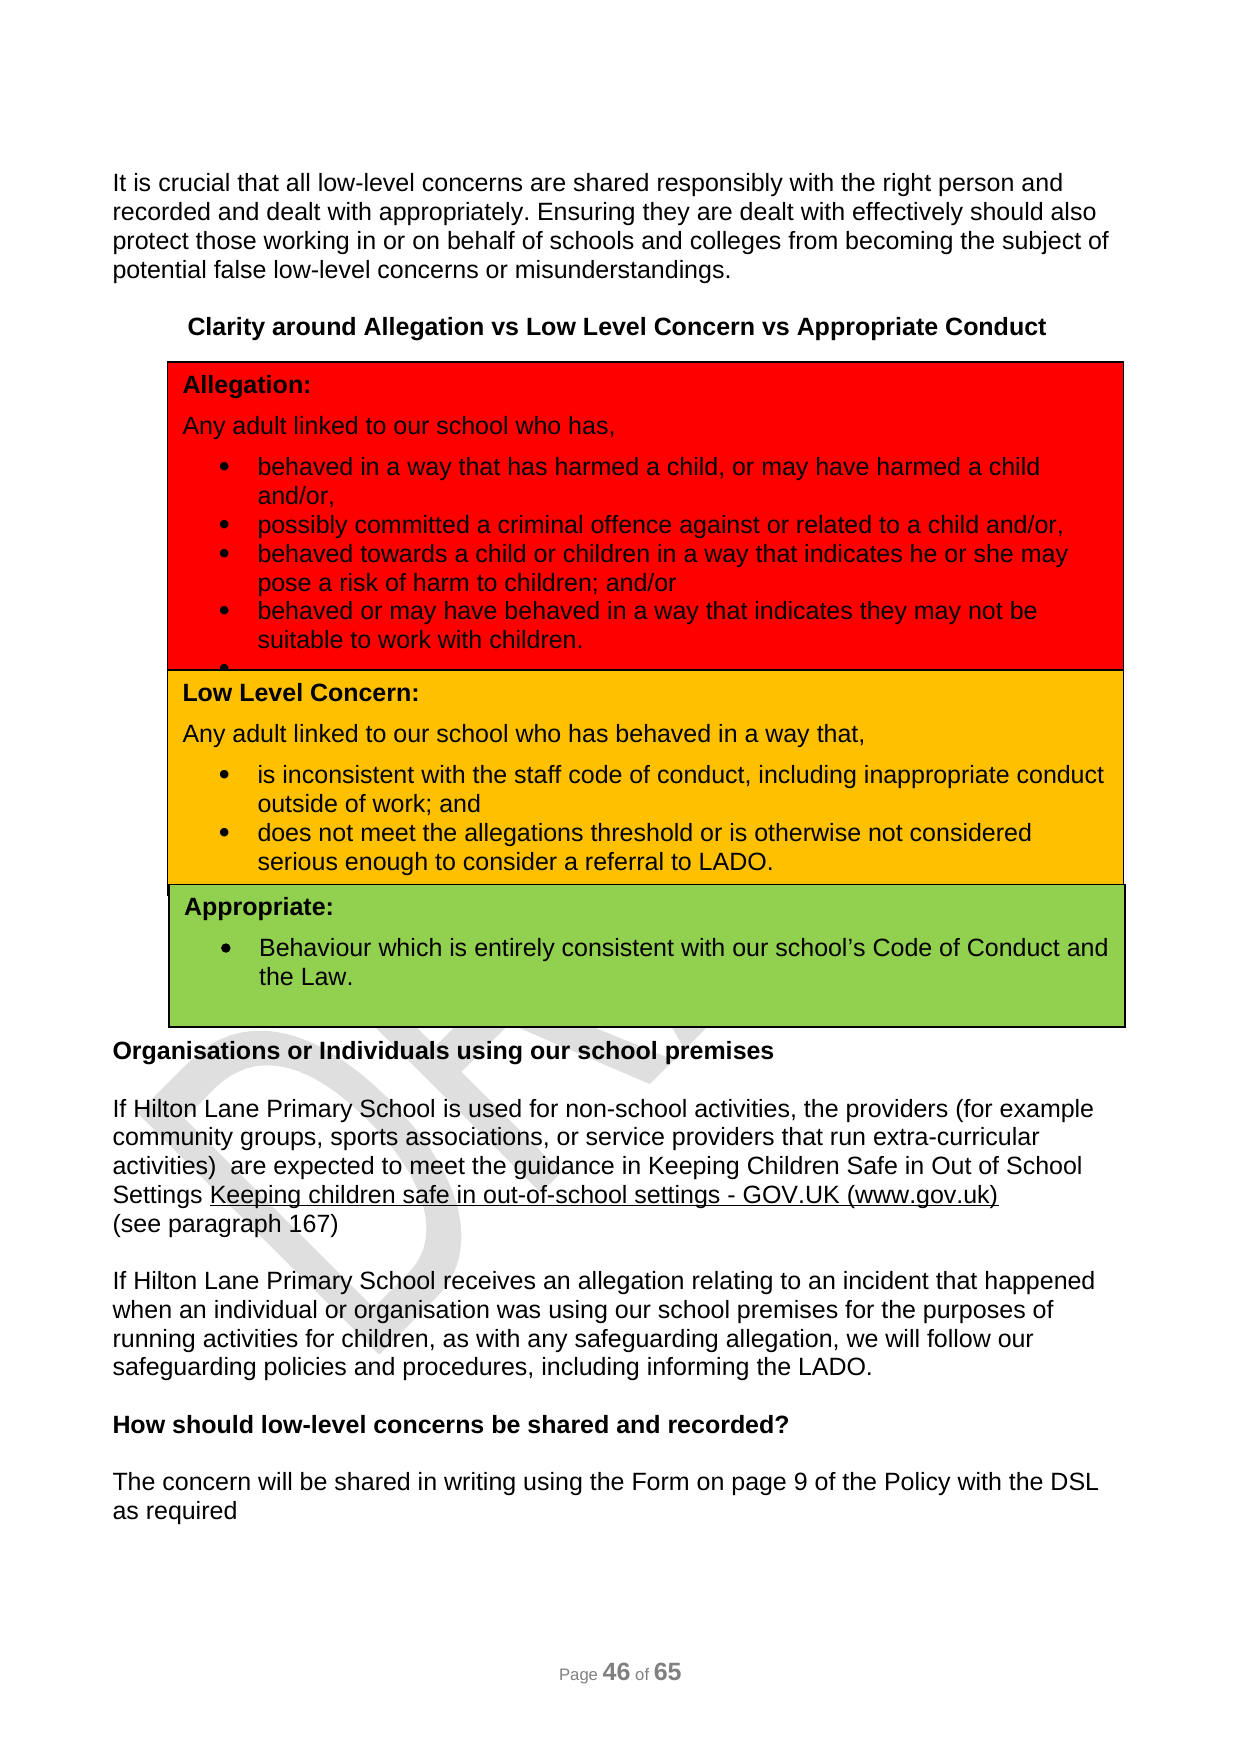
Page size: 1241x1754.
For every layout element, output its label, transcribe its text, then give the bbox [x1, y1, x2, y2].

text It is crucial that all low-level concerns are shared responsibly with the right person and recorded and dealt with appropriately. Ensuring they are dealt with effectively should also protect those working in or on behalf of schools and colleges from becoming the subject of potential false low-level concerns or misunderstandings. [112, 168, 1128, 283]
text Organisations or Individuals using our school premises [112, 485, 1128, 1065]
text (see paragraph 167) [112, 1208, 1128, 1237]
text If Hilton Lane Primary School is used for non-school activities, the providers (for example community groups, sports associations, or service providers that run extra-curricular activities) are expected to meet the guidance in Keeping Children Safe in Out of School Settings Keeping children safe in out-of-school settings - GOV.UK (www.gov.uk) [112, 1093, 1128, 1208]
text How should low-level concerns be shared and recorded? [112, 1410, 1128, 1438]
text If Hilton Lane Primary School receives an allegation relating to an incident that happened when an individual or organisation was using our school premises for the purposes of running activities for children, as with any safeguarding allegation, we will follow our safeguarding policies and procedures, including informing the LADO. [112, 1266, 1128, 1381]
list Clarity around Allegation vs Low Level Concern vs Appropriate Conduct [187, 312, 1128, 341]
text The concern will be shared in writing using the Form on page 9 of the Policy with the DSL as required [112, 1467, 1128, 1525]
